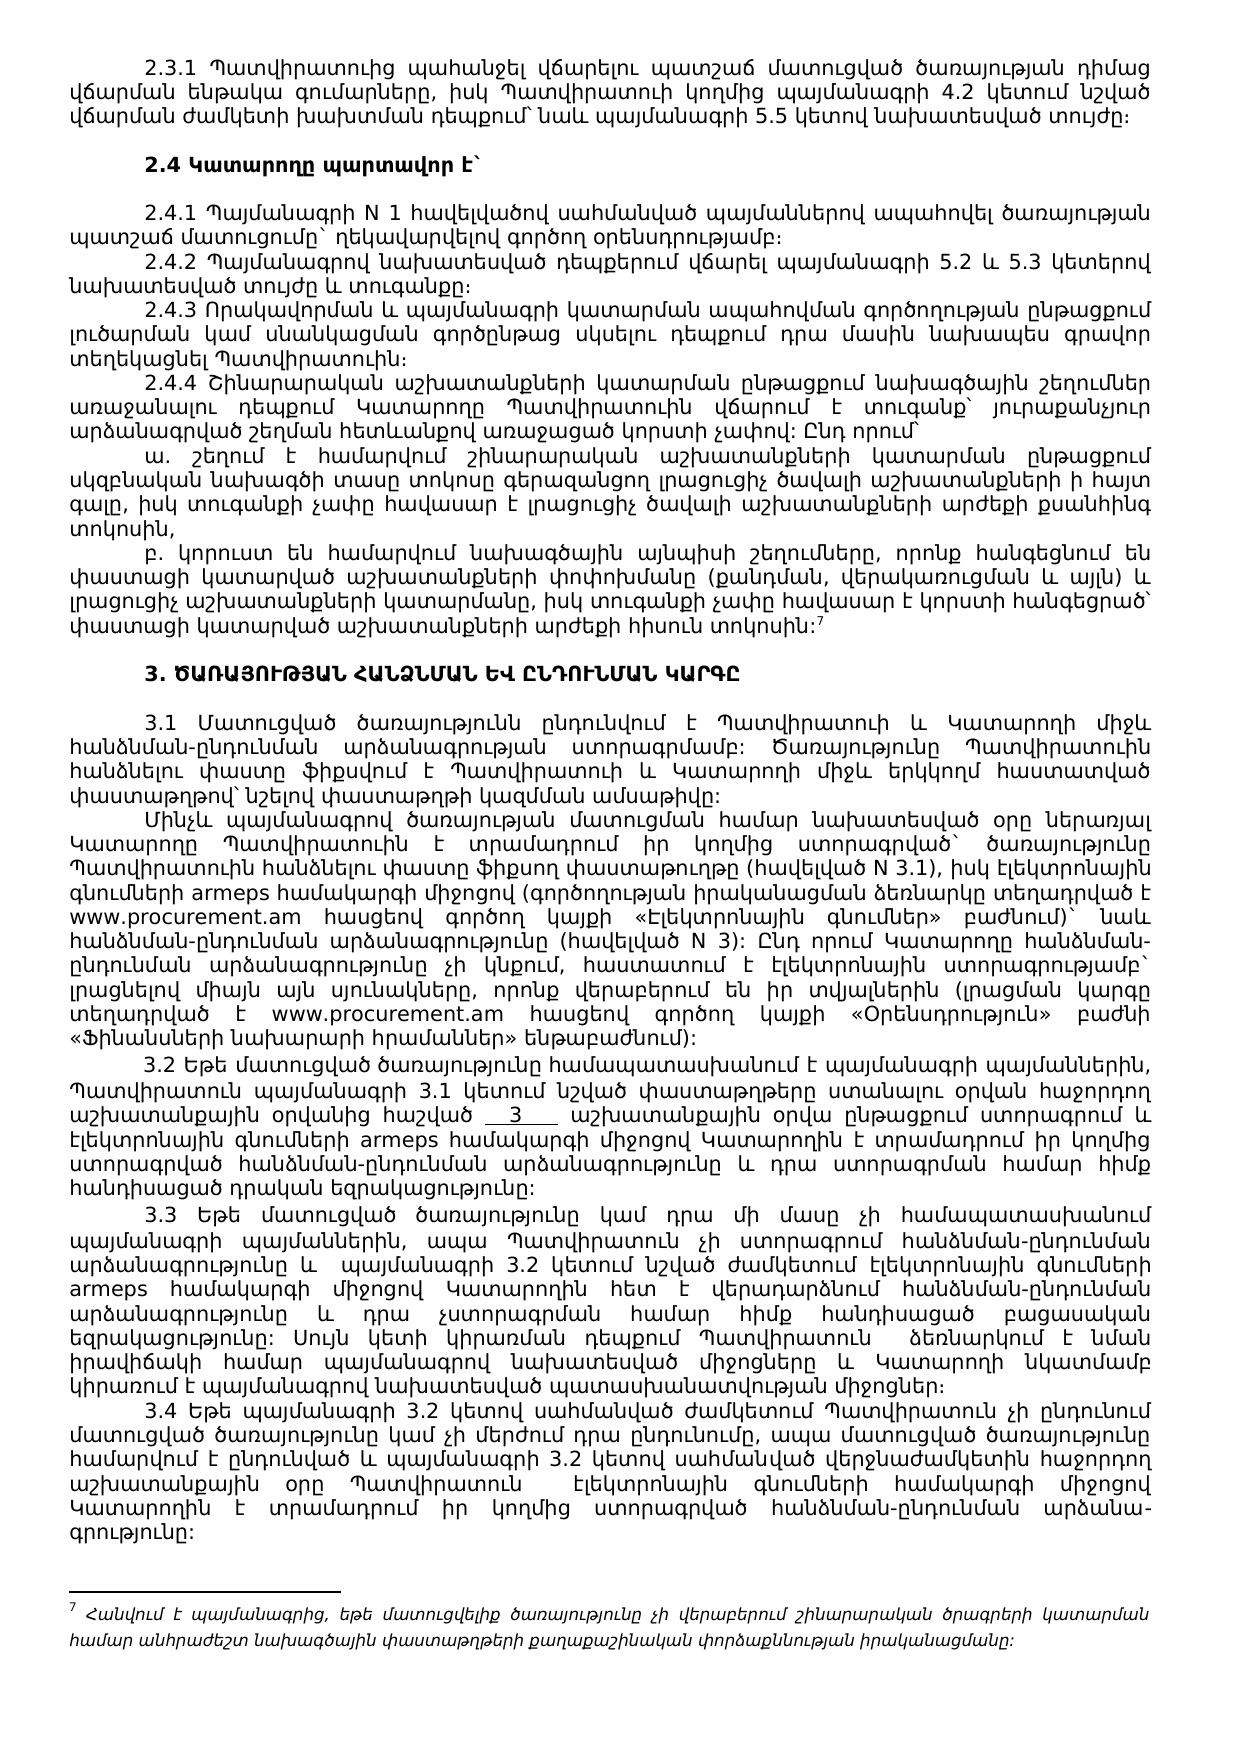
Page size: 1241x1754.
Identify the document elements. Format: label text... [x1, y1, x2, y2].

text 2.4.2 Պայմանագրով նախատեսված դեպքերում վճարել պայմանագրի 5.2 և 5.3 կետերով նախատեսված տույժը և տուգանքը։ [69, 250, 1152, 298]
text Մինչև պայմանագրով ծառայության մատուցման համար նախատեսված օրը ներառյալ Կատարողը Պատվիրատուին է տրամադրում իր կողմից ստորագրված` ծառայությունը Պատվիրատուին հանձնելու փաստը ֆիքսող փաստաթուղթը (հավելված N 3.1), իսկ էլեկտրոնային գնումների armeps համակարգի միջոցով (գործողության իրականացման ձեռնարկը տեղադրված է www.procurement.am հասցեով գործող կայքի «Էլեկտրոնային գնումներ» բաժնում)` նաև հանձնման-ընդունման արձանագրությունը (հավելված N 3): Ընդ որում Կատարողը հանձնման-ընդունման արձանագրությունը չի կնքում, հաստատում է էլեկտրոնային ստորագրությամբ` լրացնելով միայն այն սյունակները, որոնք վերաբերում են իր տվյալներին (լրացման կարգը տեղադրված է www.procurement.am հասցեով գործող կայքի «Օրենսդրություն» բաժնի «Ֆինանսների նախարարի հրամաններ» ենթաբաժնում): [69, 808, 1152, 1051]
text 2.4.1 Պայմանագրի N 1 հավելվածով սահմանված պայմաններով ապահովել ծառայության պատշաճ մատուցումը` ղեկավարվելով գործող օրենսդրությամբ։ [69, 201, 1152, 250]
text ա. շեղում է համարվում շինարարական աշխատանքների կատարման ընթացքում սկզբնական նախագծի տասը տոկոսը գերազանցող լրացուցիչ ծավալի աշխատանքների ի հայտ գալը, իսկ տուգանքի չափը հավասար է լրացուցիչ ծավալի աշխատանքների արժեքի քսանհինգ տոկոսին, [69, 444, 1152, 541]
text 2.4.3 Որակավորման և պայմանագրի կատարման ապահովման գործողության ընթացքում լուծարման կամ սնանկացման գործընթաց սկսելու դեպքում դրա մասին նախապես գրավոր տեղեկացնել Պատվիրատուին։ [69, 298, 1152, 371]
text 3.2 Եթե մատուցված ծառայությունը համապատասխանում է պայմանագրի պայմաններին, Պատվիրատուն պայմանագրի 3.1 կետում նշված փաստաթղթերը ստանալու օրվան հաջորդող աշխատանքային օրվանից հաշված 3 աշխատանքային օրվա ընթացքում ստորագրում և էլեկտրոնային գնումների armeps համակարգի միջոցով Կատարողին է տրամադրում իր կողմից ստորագրված հանձնման-ընդունման արձանագրությունը և դրա ստորագրման համար հիմք հանդիսացած դրական եզրակացությունը: [69, 1051, 1152, 1200]
text 2.3.1 Պատվիրատուից պահանջել վճարելու պատշաճ մատուցված ծառայության դիմաց վճարման ենթակա գումարները, իսկ Պատվիրատուի կողմից պայմանագրի 4.2 կետում նշված վճարման ժամկետի խախտման դեպքում՝ նաև պայմանագրի 5.5 կետով նախատեսված տույժը։ [69, 56, 1152, 128]
text 2.4 Կատարողը պարտավոր է` [69, 153, 1152, 177]
text 3.4 Եթե պայմանագրի 3.2 կետով սահմանված ժամկետում Պատվիրատուն չի ընդունում մատուցված ծառայությունը կամ չի մերժում դրա ընդունումը, ապա մատուցված ծառայությունը համարվում է ընդունված և պայմանագրի 3.2 կետով սահմանված վերջնաժամկետին հաջորդող աշխատանքային օրը Պատվիրատուն էլեկտրոնային գնումների համակարգի միջոցով Կատարողին է տրամադրում իր կողմից ստորագրված հանձնման-ընդունման արձանագրությունը: [69, 1399, 1152, 1544]
text բ. կորուստ են համարվում նախագծային այնպիսի շեղումները, որոնք հանգեցնում են փաստացի կատարված աշխատանքների փոփոխմանը (քանդման, վերակառուցման և այլն) և լրացուցիչ աշխատանքների կատարմանը, իսկ տուգանքի չափը հավասար է կորստի հանգեցրած՝ փաստացի կատարված աշխատանքների արժեքի հիսուն տոկոսին: [69, 541, 1152, 638]
text 3.3 Եթե մատուցված ծառայությունը կամ դրա մի մասը չի համապատասխանում պայմանագրի պայմաններին, ապա Պատվիրատուն չի ստորագրում հանձնման-ընդունման արձանագրությունը և պայմանագրի 3.2 կետում նշված ժամկետում էլեկտրոնային գնումների armeps համակարգի միջոցով Կատարողին հետ է վերադարձնում հանձնման-ընդունման արձանագրությունը և դրա չստորագրման համար հիմք հանդիսացած բացասական եզրակացությունը: Սույն կետի կիրառման դեպքում Պատվիրատուն ձեռնարկում է նման իրավիճակի համար պայմանագրով նախատեսված միջոցները և Կատարողի նկատմամբ կիրառում է պայմանագրով նախատեսված պատասխանատվության միջոցներ։ [69, 1200, 1152, 1399]
text 2.4.4 Շինարարական աշխատանքների կատարման ընթացքում նախագծային շեղումներ առաջանալու դեպքում Կատարողը Պատվիրատուին վճարում է տուգանք՝ յուրաքանչյուր արձանագրված շեղման հետևանքով առաջացած կորստի չափով: Ընդ որում՝ [69, 371, 1152, 444]
text 3.1 Մատուցված ծառայությունն ընդունվում է Պատվիրատուի և Կատարողի միջև հանձնման-ընդունման արձանագրության ստորագրմամբ: Ծառայությունը Պատվիրատուին հանձնելու փաստը ֆիքսվում է Պատվիրատուի և Կատարողի միջև երկկողմ հաստատված փաստաթղթով՝ նշելով փաստաթղթի կազմման ամսաթիվը: [69, 711, 1152, 808]
text 3. ԾԱՌԱՅՈՒԹՅԱՆ ՀԱՆՁՆՄԱՆ ԵՎ ԸՆԴՈՒՆՄԱՆ ԿԱՐԳԸ [69, 662, 1152, 687]
